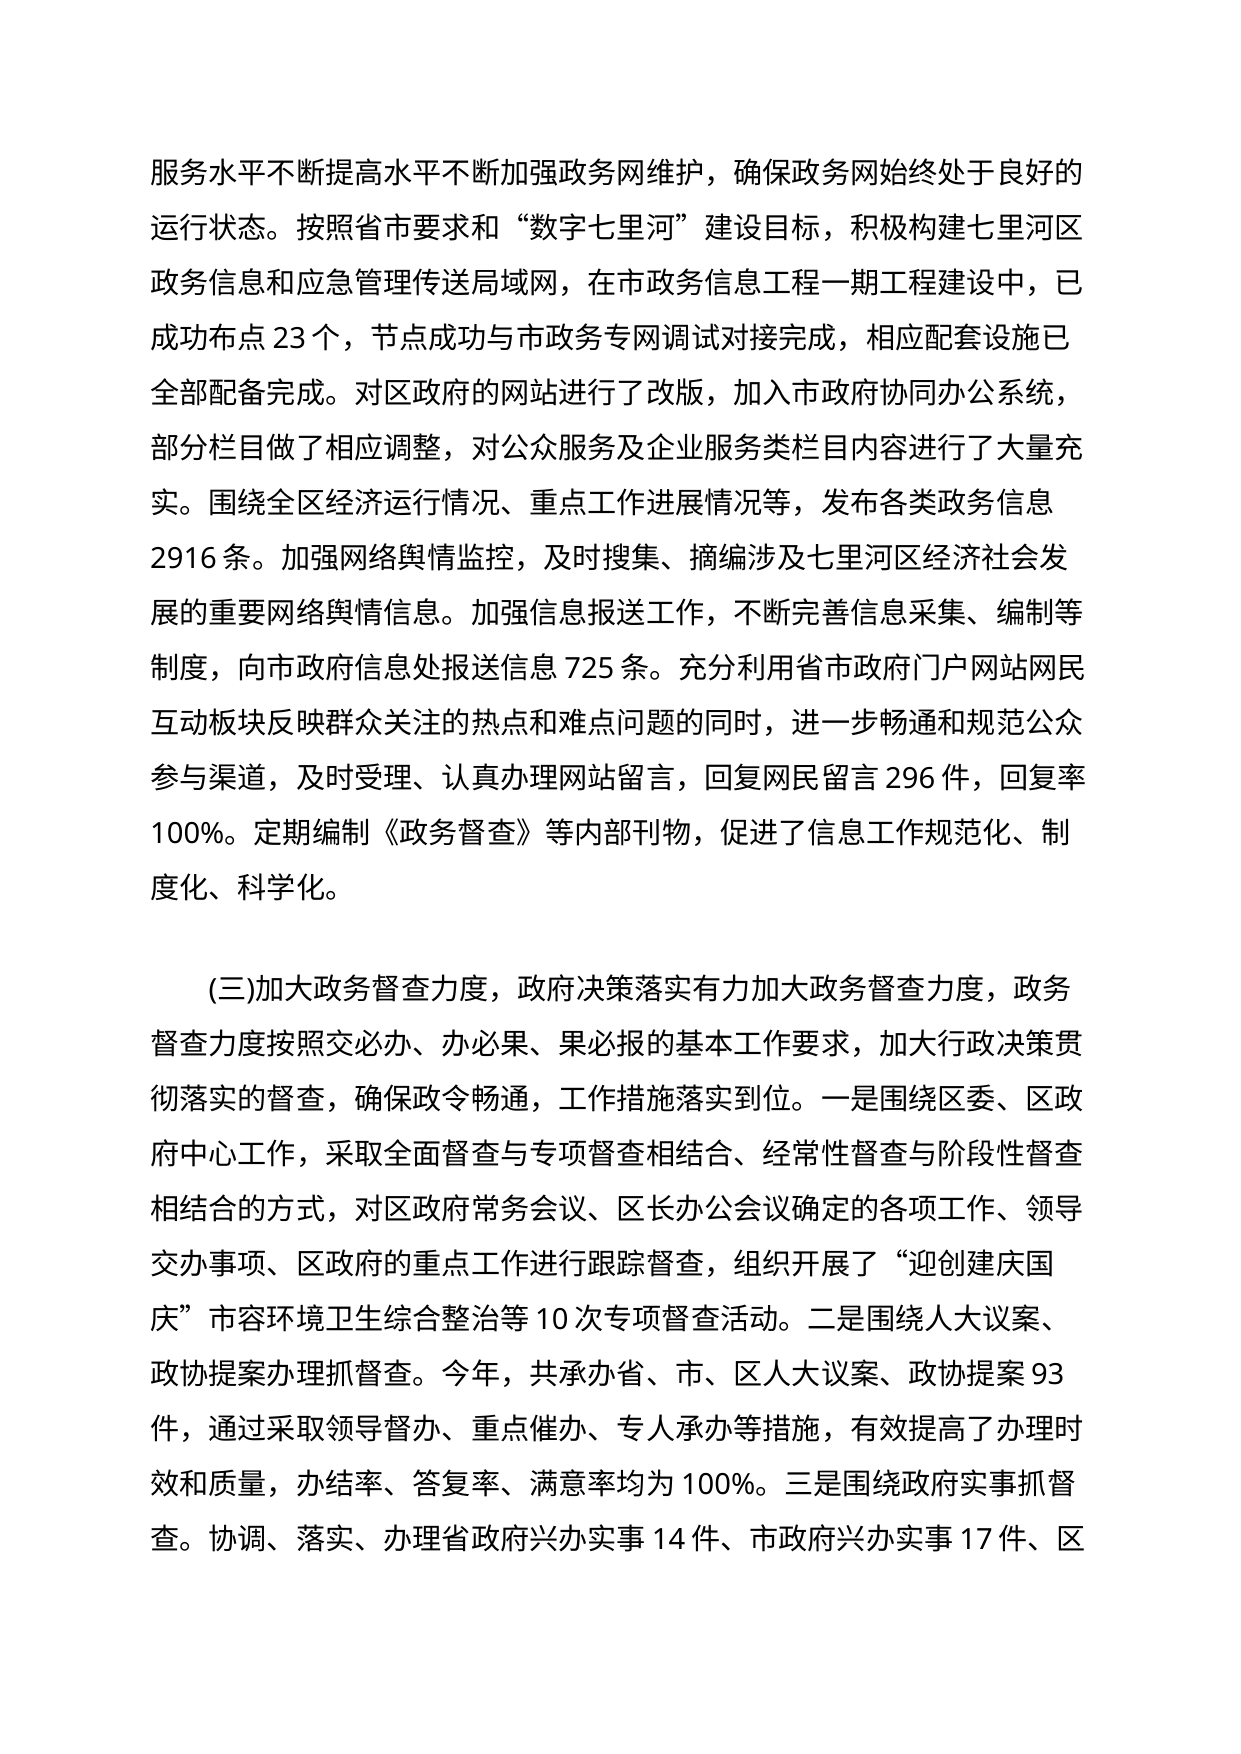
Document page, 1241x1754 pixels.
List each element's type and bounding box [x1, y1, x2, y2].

text [150, 150, 1090, 906]
text [150, 966, 1090, 1558]
